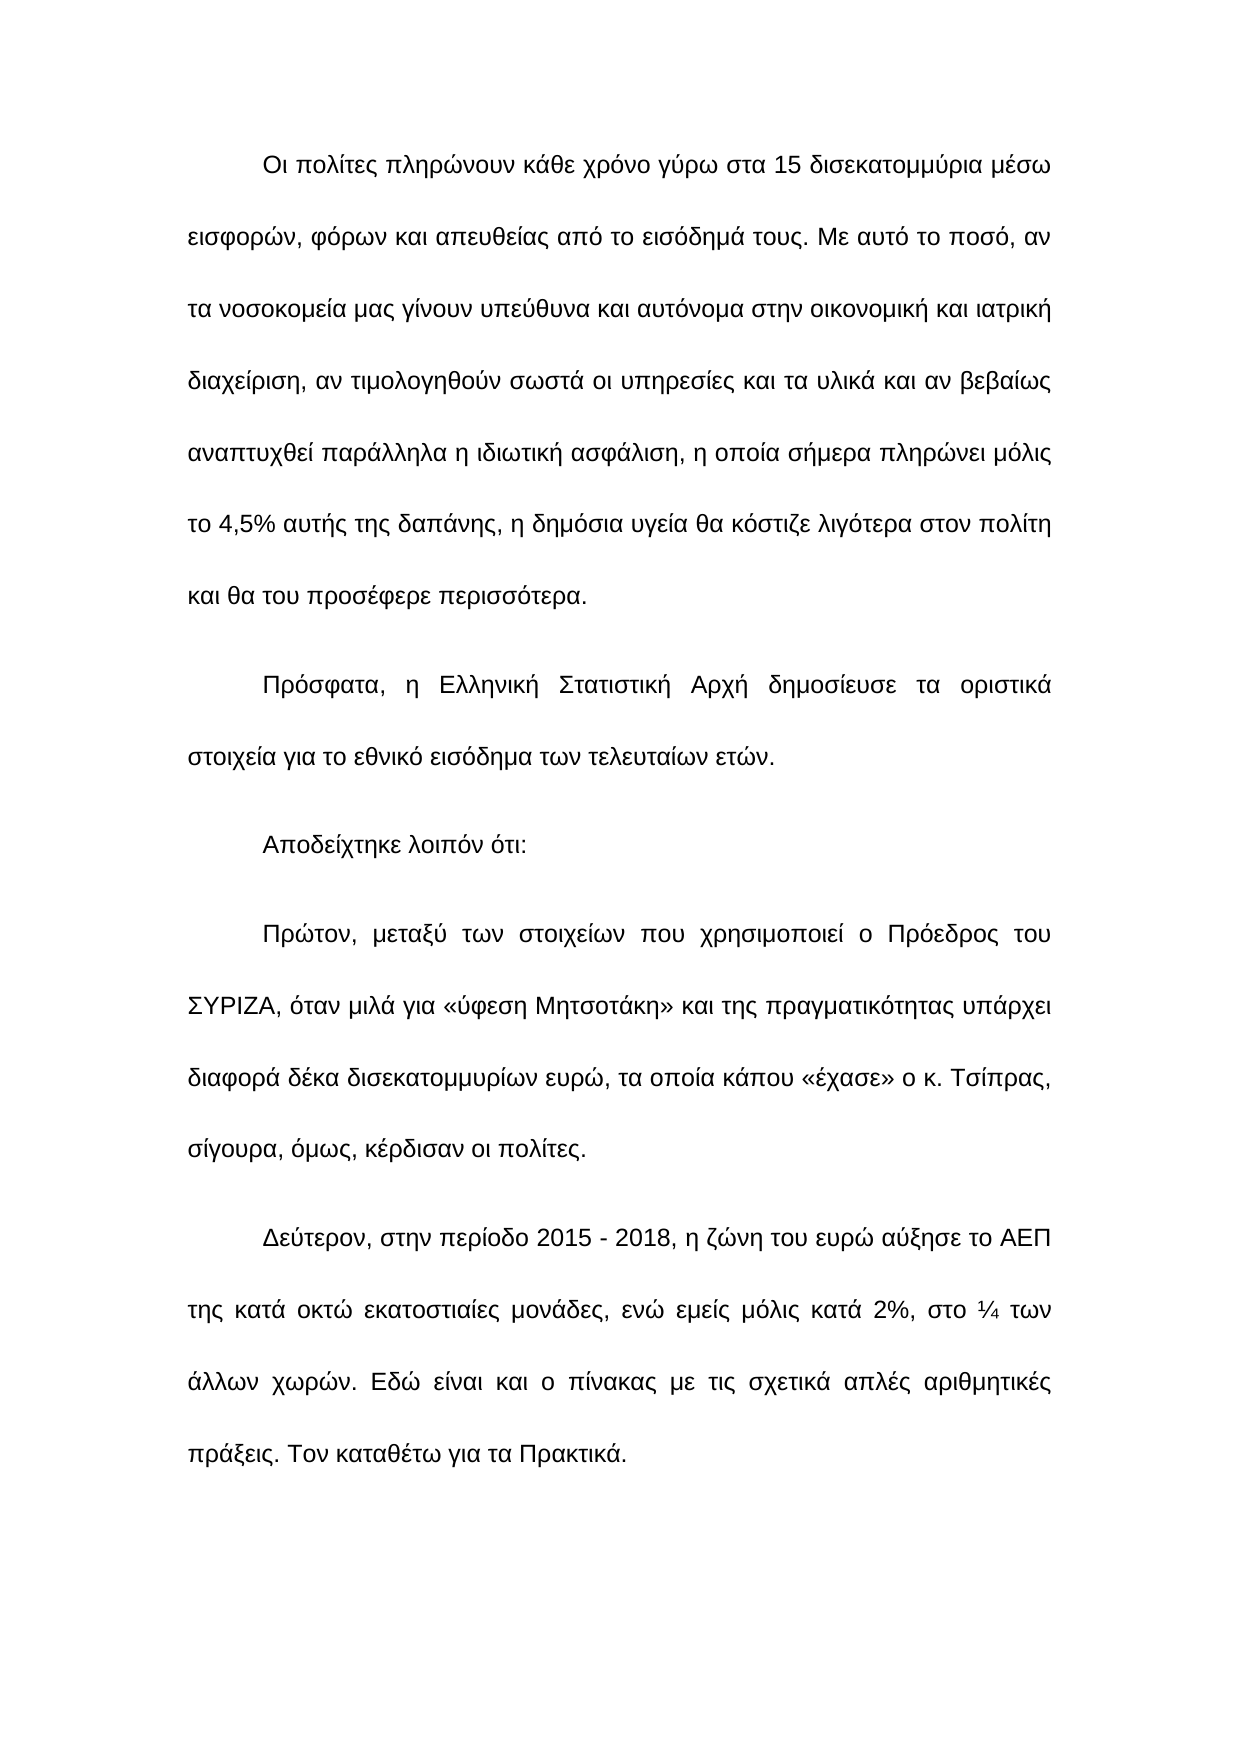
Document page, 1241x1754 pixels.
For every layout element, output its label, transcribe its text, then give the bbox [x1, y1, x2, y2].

text Πρώτον, μεταξύ των στοιχείων που χρησιμοποιεί ο Πρόεδρος του ΣΥΡΙΖΑ, όταν μιλά για «ύφεση Μητσοτάκη» και της πραγματικότητας υπάρχει διαφορά δέκα δισεκατομμυρίων ευρώ, τα οποία κάπου «έχασε» ο κ. Τσίπρας, σίγουρα, όμως, κέρδισαν οι πολίτες. [187, 919, 1053, 1163]
text Δεύτερον, στην περίοδο 2015 - 2018, η ζώνη του ευρώ αύξησε το ΑΕΠ της κατά οκτώ εκατοστιαίες μονάδες, ενώ εμείς μόλις κατά 2%, στο ¼ των άλλων χωρών. Εδώ είναι και ο πίνακας με τις σχετικά απλές αριθμητικές πράξεις. Τον καταθέτω για τα Πρακτικά. [187, 1223, 1053, 1467]
text Πρόσφατα, η Ελληνική Στατιστική Αρχή δημοσίευσε τα οριστικά στοιχεία για το εθνικό εισόδημα των τελευταίων ετών. [187, 670, 1053, 770]
text Οι πολίτες πληρώνουν κάθε χρόνο γύρω στα 15 δισεκατομμύρια μέσω εισφορών, φόρων και απευθείας από το εισόδημά τους. Με αυτό το ποσό, αν τα νοσοκομεία μας γίνουν υπεύθυνα και αυτόνομα στην οικονομική και ιατρική διαχείριση, αν τιμολογηθούν σωστά οι υπηρεσίες και τα υλικά και αν βεβαίως αναπτυχθεί παράλληλα η ιδιωτική ασφάλιση, η οποία σήμερα πληρώνει μόλις το 4,5% αυτής της δαπάνης, η δημόσια υγεία θα κόστιζε λιγότερα στον πολίτη και θα του προσέφερε περισσότερα. [187, 150, 1053, 610]
text Αποδείχτηκε λοιπόν ότι: [187, 830, 1053, 859]
